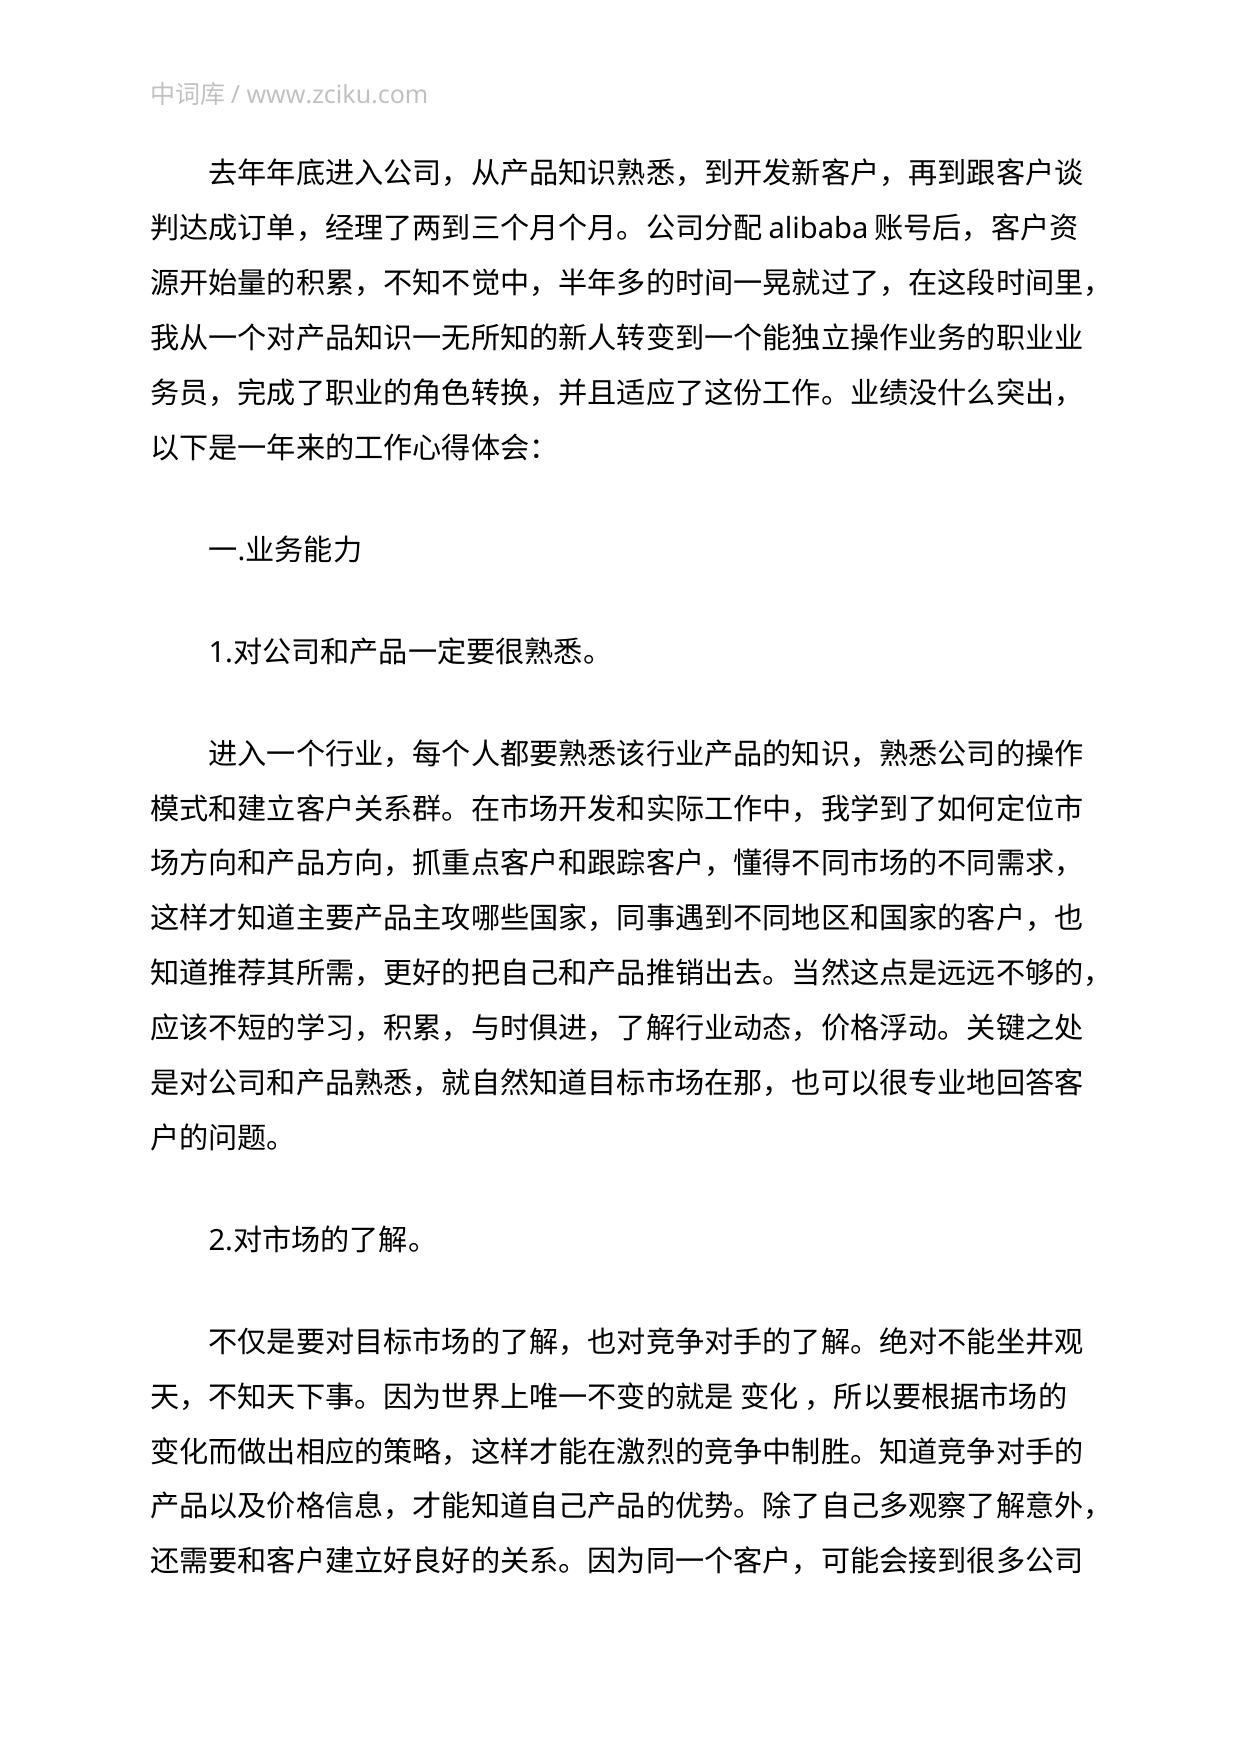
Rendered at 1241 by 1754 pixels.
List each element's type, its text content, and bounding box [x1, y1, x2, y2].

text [150, 1318, 1090, 1580]
text 一.业务能力 [150, 526, 1090, 569]
text 1.对公司和产品一定要很熟悉。 [150, 628, 1090, 671]
text 2.对市场的了解。 [150, 1216, 1090, 1259]
text 去年年底进入公司，从产品知识熟悉，到开发新客户，再到跟客户谈判达成订单，经理了两到三个月个月。公司分配alibaba账号后，客户资源开始量的积累，不知不觉中，半年多的时间一晃就过了，在这段时间里，我从一个对产品知识一无所知的新人转变到一个能独立操作业务的职业业务员，完成了职业的角色转换，并且适应了这份工作。业绩没什么突出，以下是一年来的工作心得体会： [150, 150, 1090, 467]
text 进入一个行业，每个人都要熟悉该行业产品的知识，熟悉公司的操作模式和建立客户关系群。在市场开发和实际工作中，我学到了如何定位市场方向和产品方向，抓重点客户和跟踪客户，懂得不同市场的不同需求，这样才知道主要产品主攻哪些国家，同事遇到不同地区和国家的客户，也知道推荐其所需，更好的把自己和产品推销出去。当然这点是远远不够的，应该不短的学习，积累，与时俱进，了解行业动态，价格浮动。关键之处是对公司和产品熟悉，就自然知道目标市场在那，也可以很专业地回答客户的问题。 [150, 730, 1090, 1157]
